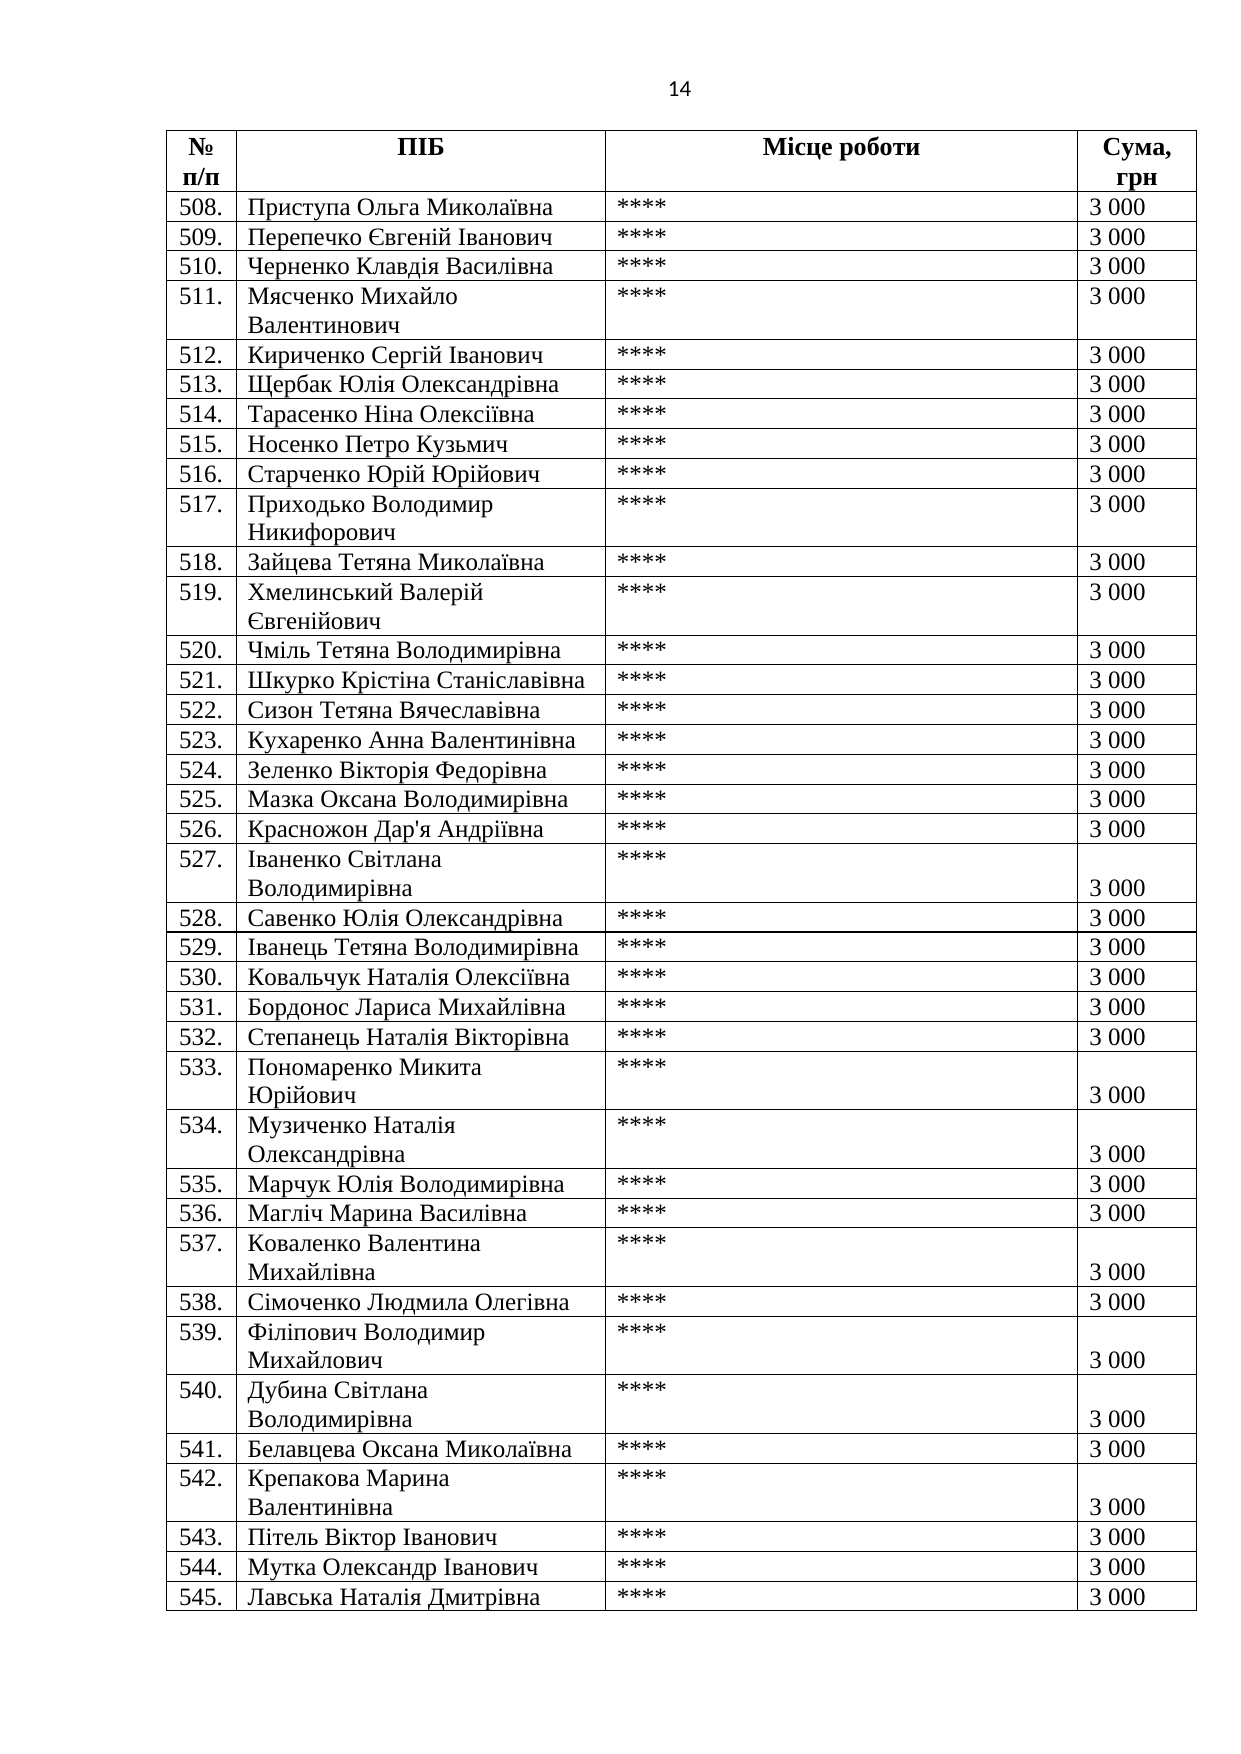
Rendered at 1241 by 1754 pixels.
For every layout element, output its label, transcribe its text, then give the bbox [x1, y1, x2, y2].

table_cell [167, 1022, 236, 1051]
table_cell 3 000 [1078, 814, 1196, 843]
table_cell [167, 1052, 236, 1109]
table_cell Кухаренко Анна Валентинівна [237, 725, 605, 754]
table_cell 3 000 [1078, 992, 1196, 1021]
table_cell 3 000 [1078, 695, 1196, 724]
table_cell [167, 636, 236, 664]
table_cell **** [606, 962, 1077, 991]
table_cell Мазка Оксана Володимирівна [237, 785, 605, 813]
table_cell Дубина Світлана Володимирівна [237, 1375, 605, 1433]
table_cell 3 000 [1078, 665, 1196, 694]
table_cell **** [606, 547, 1077, 576]
table_cell Коваленко Валентина Михайлівна [237, 1228, 605, 1286]
table_cell [167, 785, 236, 813]
table_cell [167, 844, 236, 902]
table_cell **** [606, 1199, 1077, 1227]
table_cell Черненко Клавдія Василівна [237, 251, 605, 280]
table_cell **** [606, 1464, 1077, 1521]
table_cell **** [606, 1552, 1077, 1581]
table_cell [167, 1317, 236, 1374]
table_cell Філіпович Володимир Михайлович [237, 1317, 605, 1374]
table_cell [167, 222, 236, 250]
table_cell [167, 429, 236, 458]
table_cell [167, 755, 236, 783]
table_cell **** [606, 903, 1077, 931]
table_cell **** [606, 1169, 1077, 1197]
table_cell Зеленко Вікторія Федорівна [237, 755, 605, 783]
table_cell 3 000 [1078, 1552, 1196, 1581]
table_header ПІБ [237, 131, 605, 191]
table_cell Крепакова Марина Валентинівна [237, 1464, 605, 1521]
table_cell Приступа Ольга Миколаївна [237, 192, 605, 221]
table_cell **** [606, 577, 1077, 634]
table_cell 3 000 [1078, 785, 1196, 813]
table_cell [167, 665, 236, 694]
table_cell **** [606, 755, 1077, 783]
table_cell [167, 1522, 236, 1551]
table_cell Бордонос Лариса Михайлiвна [237, 992, 605, 1021]
table_cell Кириченко Сергій Іванович [237, 340, 605, 368]
table_cell **** [606, 1522, 1077, 1551]
table_cell **** [606, 1110, 1077, 1168]
table_cell 3 000 [1078, 281, 1196, 339]
table_cell [167, 251, 236, 280]
table_cell 3 000 [1078, 1199, 1196, 1227]
table_cell 3 000 [1078, 725, 1196, 754]
table_cell Сімоченко Людмила Олегівна [237, 1287, 605, 1316]
table_cell 3 000 [1078, 1522, 1196, 1551]
table_cell [167, 1552, 236, 1581]
table_cell [167, 1199, 236, 1227]
table_cell 3 000 [1078, 1464, 1196, 1521]
table_cell **** [606, 1582, 1077, 1610]
table_cell Сизон Тетяна Вячеславівна [237, 695, 605, 724]
table_cell 3 000 [1078, 251, 1196, 280]
table_cell 3 000 [1078, 489, 1196, 546]
table_cell **** [606, 489, 1077, 546]
table_cell [167, 1582, 236, 1610]
table_cell [167, 340, 236, 368]
table_cell **** [606, 1317, 1077, 1374]
table_cell **** [606, 844, 1077, 902]
table_cell **** [606, 1052, 1077, 1109]
table_cell 3 000 [1078, 1110, 1196, 1168]
table_cell Щербак Юлія Олександрівна [237, 370, 605, 398]
table_cell **** [606, 340, 1077, 368]
table_cell 3 000 [1078, 192, 1196, 221]
table_cell 3 000 [1078, 577, 1196, 634]
table_cell **** [606, 1287, 1077, 1316]
table_cell Пітель Віктор Іванович [237, 1522, 605, 1551]
table_cell [167, 1287, 236, 1316]
table_cell **** [606, 192, 1077, 221]
table_cell **** [606, 370, 1077, 398]
table_cell Белавцева Оксана Миколаївна [237, 1434, 605, 1462]
table_cell Приходько Володимир Никифорович [237, 489, 605, 546]
table_cell [167, 1375, 236, 1433]
table_cell 3 000 [1078, 1052, 1196, 1109]
table_cell 3 000 [1078, 962, 1196, 991]
table_cell Магліч Марина Василівна [237, 1199, 605, 1227]
table_cell **** [606, 665, 1077, 694]
table_cell **** [606, 695, 1077, 724]
table_cell 3 000 [1078, 755, 1196, 783]
table_cell 3 000 [1078, 370, 1196, 398]
table_cell Зайцева Тетяна Миколаївна [237, 547, 605, 576]
table_cell **** [606, 814, 1077, 843]
table_cell [167, 399, 236, 428]
table_cell **** [606, 251, 1077, 280]
table_cell Чміль Тетяна Володимирівна [237, 636, 605, 664]
table_cell [167, 1169, 236, 1197]
table_cell **** [606, 785, 1077, 813]
table_cell Мутка Олександр Iванович [237, 1552, 605, 1581]
table_cell 3 000 [1078, 340, 1196, 368]
table_cell 3 000 [1078, 429, 1196, 458]
table_cell **** [606, 992, 1077, 1021]
table_cell 3 000 [1078, 903, 1196, 931]
table_cell **** [606, 933, 1077, 961]
table_cell Хмелинський Валерій Євгенійович [237, 577, 605, 634]
table_cell Ковальчук Наталiя Олексiївна [237, 962, 605, 991]
table_cell Тарасенко Ніна Олексіївна [237, 399, 605, 428]
table_cell Лавська Наталія Дмитрівна [237, 1582, 605, 1610]
table_cell 3 000 [1078, 547, 1196, 576]
table_header Сума, грн [1078, 131, 1196, 191]
table_cell [167, 192, 236, 221]
table_cell 3 000 [1078, 399, 1196, 428]
table_cell 3 000 [1078, 1228, 1196, 1286]
table_cell **** [606, 1375, 1077, 1433]
table_cell **** [606, 1022, 1077, 1051]
table_cell Перепечко Євгеній Іванович [237, 222, 605, 250]
table_cell 3 000 [1078, 1582, 1196, 1610]
table_cell [167, 1434, 236, 1462]
table_cell 3 000 [1078, 1434, 1196, 1462]
table_cell [167, 281, 236, 339]
table_cell [167, 1228, 236, 1286]
table_cell **** [606, 636, 1077, 664]
table_cell Старченко Юрій Юрійович [237, 459, 605, 488]
table_cell **** [606, 399, 1077, 428]
table_cell Музиченко Наталія Олександрівна [237, 1110, 605, 1168]
table_cell Пономаренко Микита Юрійович [237, 1052, 605, 1109]
table_header № п/п [167, 131, 236, 191]
table_cell [167, 933, 236, 961]
table_cell [167, 577, 236, 634]
table_cell [167, 547, 236, 576]
table_cell 3 000 [1078, 1022, 1196, 1051]
table_cell Носенко Петро Кузьмич [237, 429, 605, 458]
table_cell 3 000 [1078, 636, 1196, 664]
table_cell **** [606, 222, 1077, 250]
table_cell 3 000 [1078, 1169, 1196, 1197]
table_header Місце роботи [606, 131, 1077, 191]
table_cell **** [606, 459, 1077, 488]
table_cell Савенко Юлiя Олександрiвна [237, 903, 605, 931]
table_cell [167, 489, 236, 546]
table_cell [167, 725, 236, 754]
table_cell [167, 1110, 236, 1168]
table_cell [167, 962, 236, 991]
table_cell [167, 992, 236, 1021]
table_cell [167, 814, 236, 843]
table_cell **** [606, 429, 1077, 458]
table_cell Шкурко Крістіна Станіславівна [237, 665, 605, 694]
table_cell **** [606, 1228, 1077, 1286]
table_cell [167, 695, 236, 724]
table_cell 3 000 [1078, 933, 1196, 961]
table_cell [167, 903, 236, 931]
table_cell Степанець Наталія Вікторівна [237, 1022, 605, 1051]
table_cell **** [606, 281, 1077, 339]
table_cell 3 000 [1078, 222, 1196, 250]
table_cell Іванець Тетяна Володимирiвна [237, 933, 605, 961]
table_cell [167, 459, 236, 488]
table_cell **** [606, 1434, 1077, 1462]
table_cell [167, 370, 236, 398]
table_cell Марчук Юлія Володимирівна [237, 1169, 605, 1197]
table_cell **** [606, 725, 1077, 754]
table_cell Мясченко Михайло Валентинович [237, 281, 605, 339]
table_cell 3 000 [1078, 459, 1196, 488]
table_cell Іваненко Свiтлана Володимирiвна [237, 844, 605, 902]
table_cell Красножон Дар'я Андріївна [237, 814, 605, 843]
table_cell [167, 1464, 236, 1521]
table_cell 3 000 [1078, 844, 1196, 902]
table_cell 3 000 [1078, 1317, 1196, 1374]
table_cell 3 000 [1078, 1375, 1196, 1433]
table_cell 3 000 [1078, 1287, 1196, 1316]
